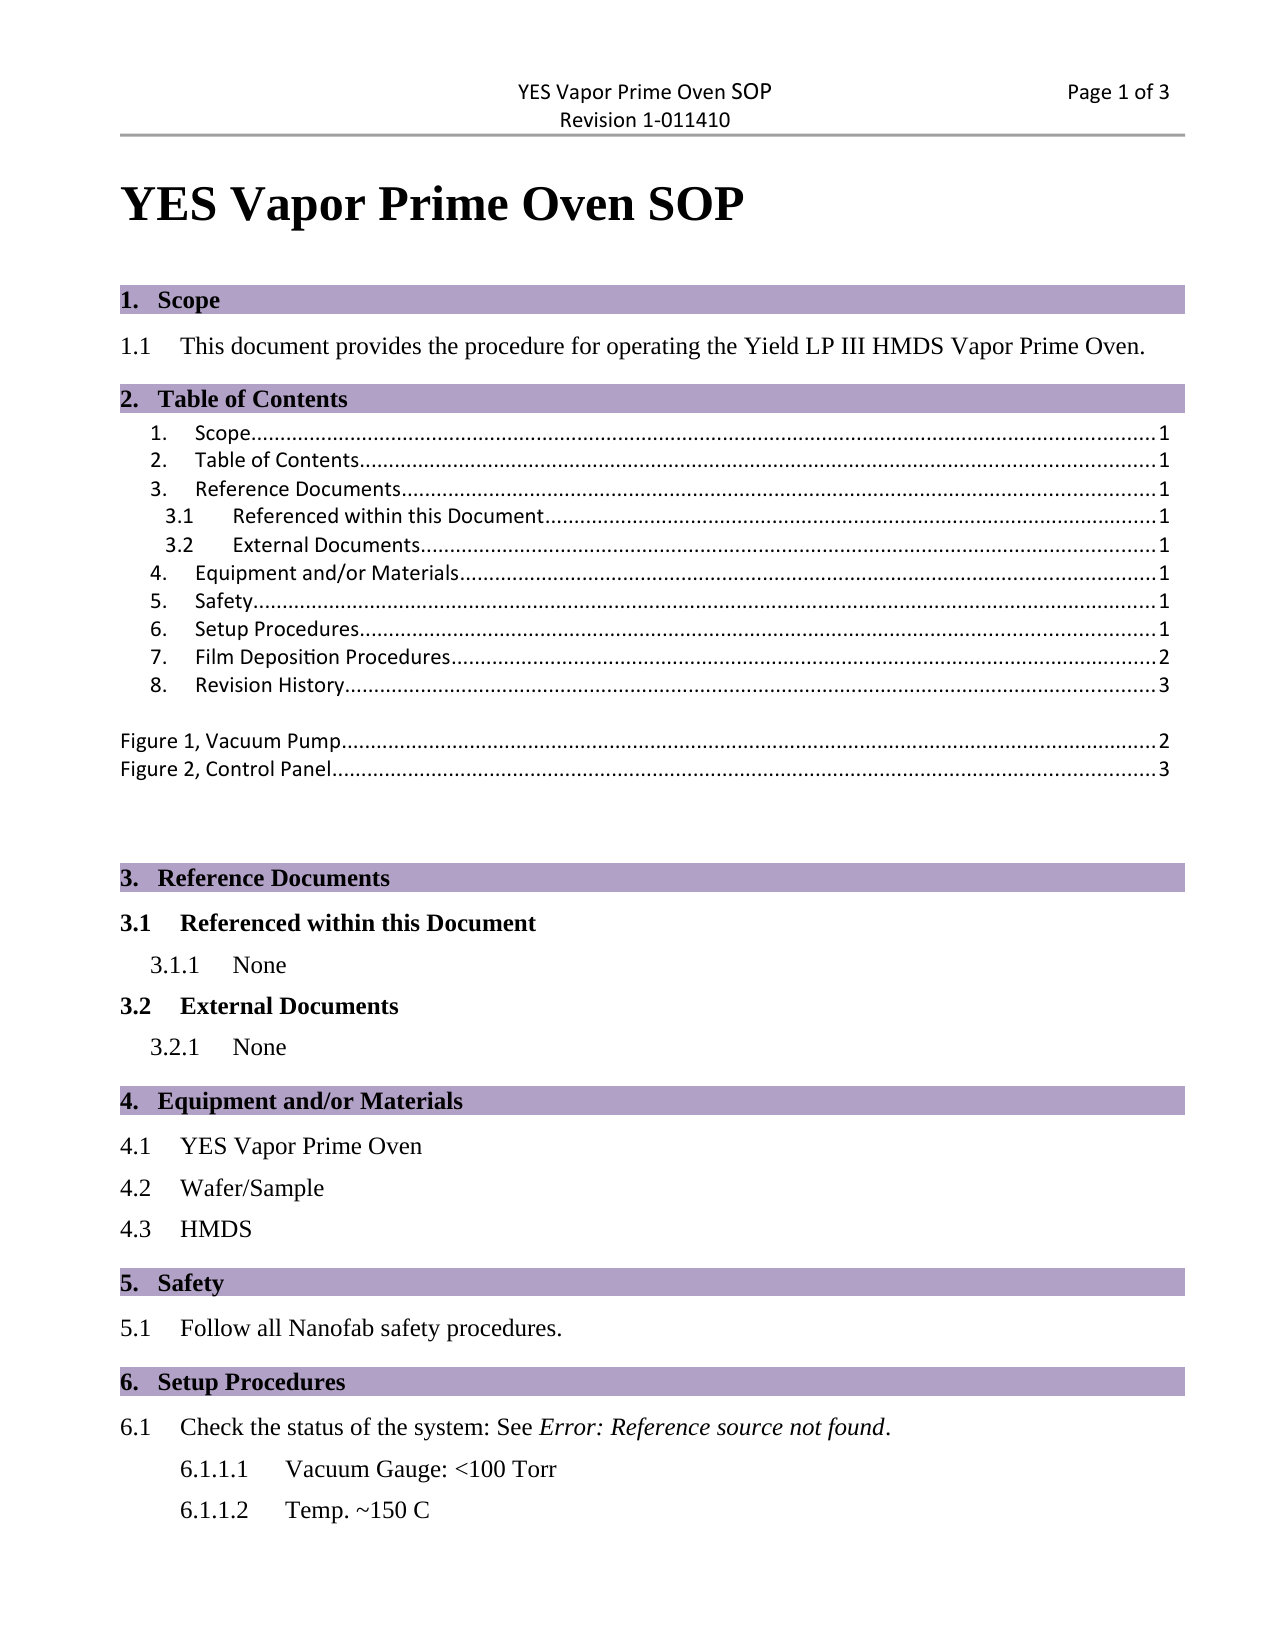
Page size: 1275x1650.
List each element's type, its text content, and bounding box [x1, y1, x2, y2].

text Figure 2, Control Panel 3 [120, 754, 1185, 782]
title Setup Procedures [120, 1367, 1185, 1396]
text YES Vapor Prime Oven [120, 1131, 1185, 1160]
title External Documents [120, 991, 1185, 1020]
text HMDS [120, 1214, 1185, 1243]
text Follow all Nanofab safety procedures. [120, 1313, 1185, 1342]
text Wafer/Sample [120, 1173, 1185, 1201]
title Referenced within this Document [120, 908, 1185, 937]
title Reference Documents [120, 863, 1185, 892]
text This document provides the procedure for operating the Yield LP III HMDS Vapor Prime Oven. [120, 331, 1185, 359]
title Safety [120, 1268, 1185, 1296]
text None [150, 1032, 1185, 1061]
text Figure 1, Vacuum Pump 2 [120, 726, 1185, 754]
text Temp. ~150 C [180, 1495, 1185, 1524]
title YES Vapor Prime Oven SOP [120, 174, 1185, 232]
title Equipment and/or Materials [120, 1086, 1185, 1115]
text None [150, 950, 1185, 978]
title Scope [120, 285, 1185, 314]
text Vacuum Gauge: <100 Torr [180, 1454, 1185, 1482]
